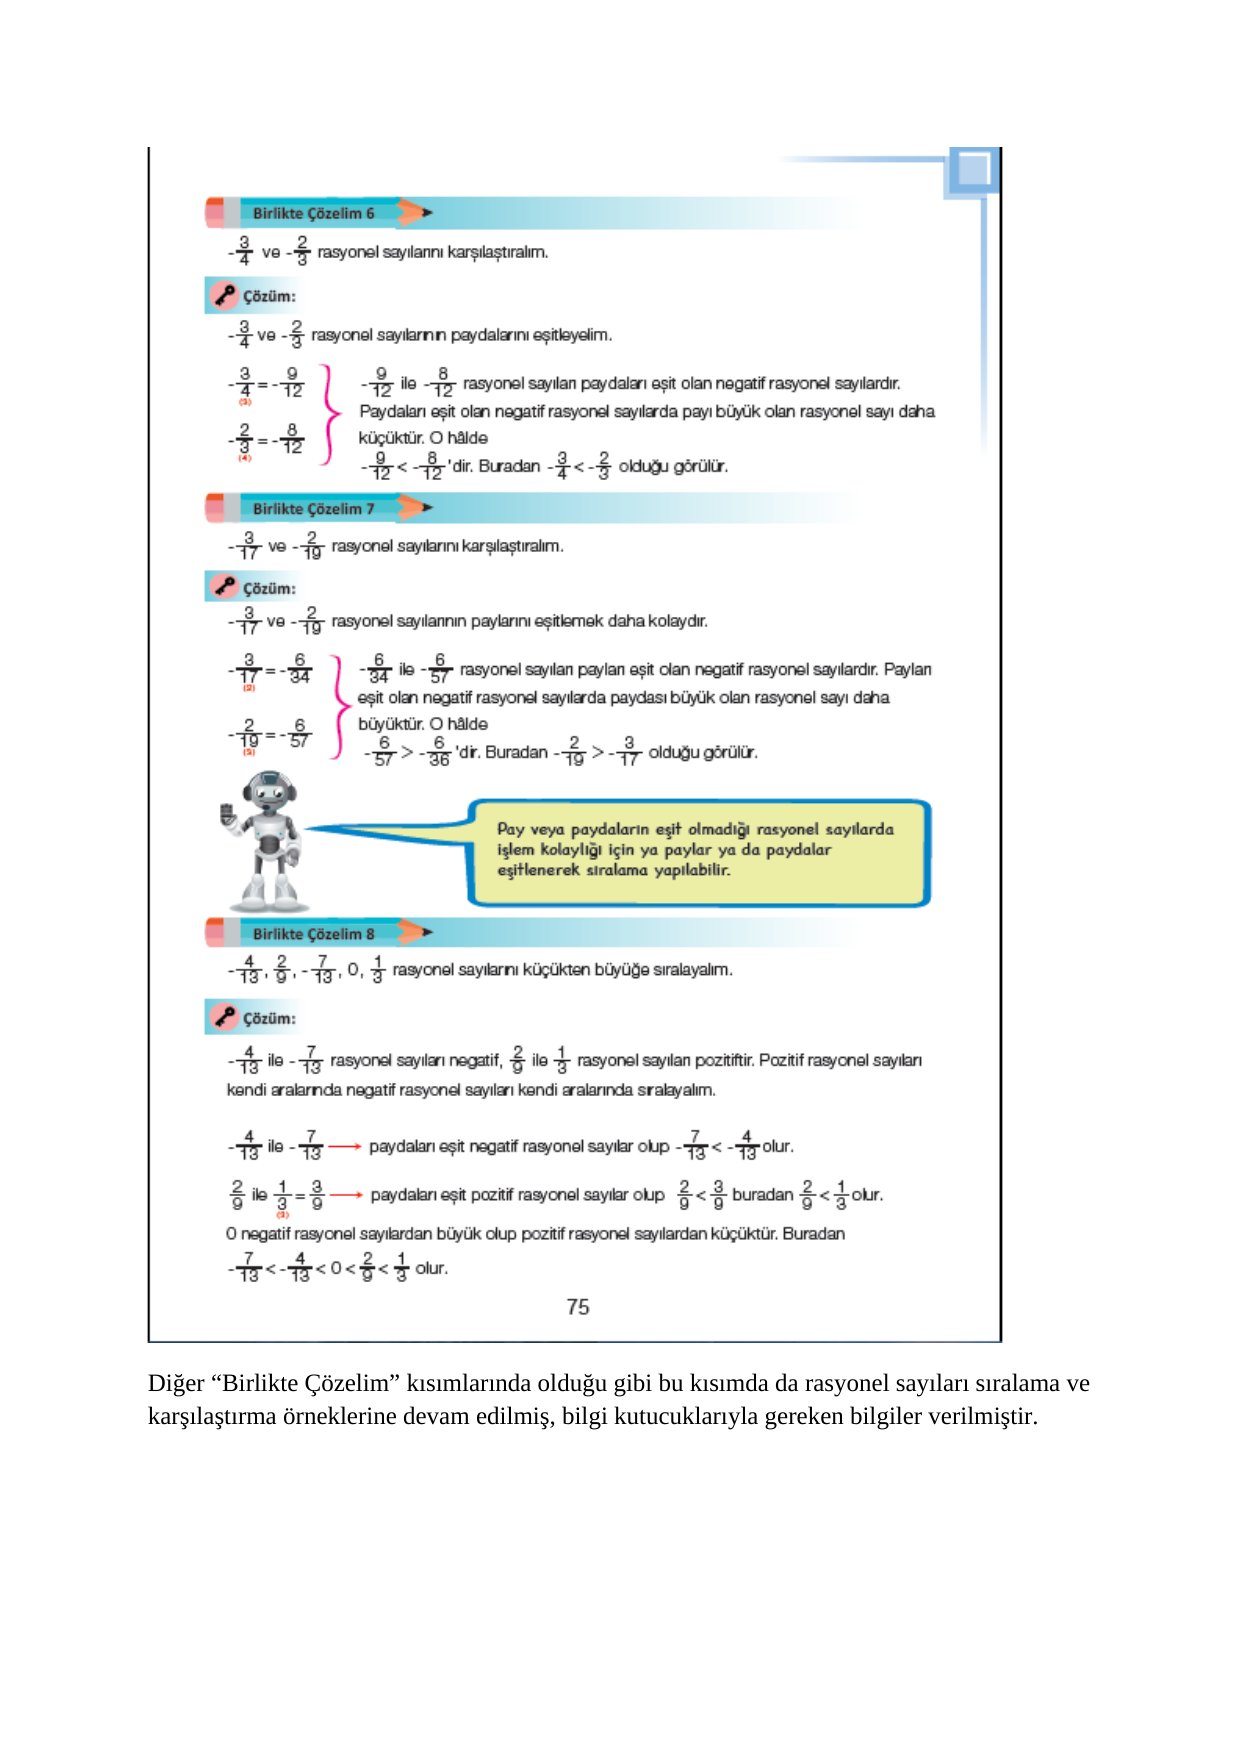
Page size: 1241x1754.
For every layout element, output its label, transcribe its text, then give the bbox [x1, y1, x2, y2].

text Diğer “Birlikte Çözelim” kısımlarında olduğu gibi bu kısımda da rasyonel sayıları sıralama ve karşılaştırma örneklerine devam edilmiş, bilgi kutucuklarıyla gereken bilgiler verilmiştir. [148, 1368, 1093, 1430]
picture [147, 147, 1003, 1343]
